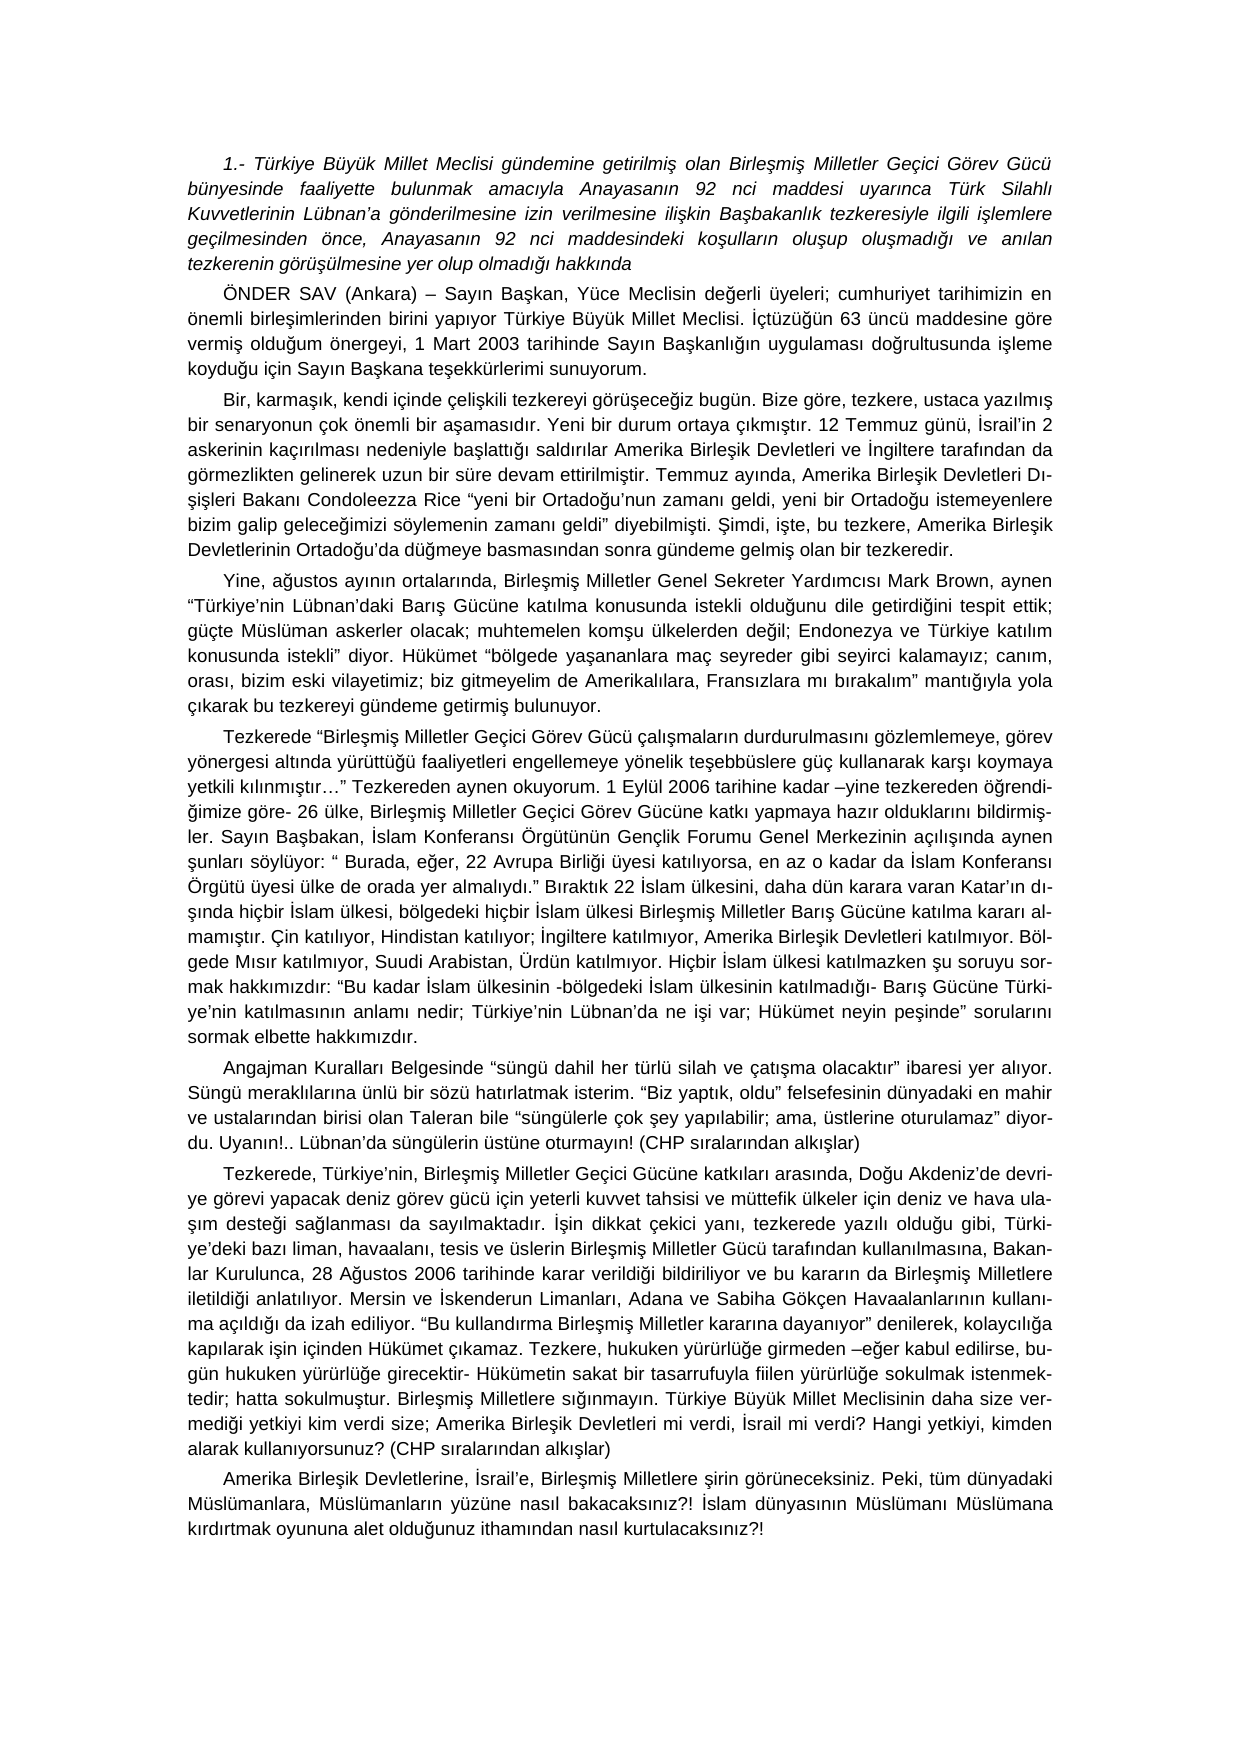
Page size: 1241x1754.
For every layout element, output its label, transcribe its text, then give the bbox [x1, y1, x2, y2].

text ÖNDER SAV (Ankara) – Sayın Başkan, Yüce Meclisin değerli üyeleri; cumhuriyet tarihimizin en önemli birleşimlerinden birini yapıyor Türkiye Büyük Millet Meclisi. İçtüzüğün 63 üncü maddesine göre vermiş olduğum önergeyi, 1 Mart 2003 tarihinde Sayın Başkanlığın uygulaması doğrultusunda işleme koyduğu için Sayın Başkana teşekkürlerimi sunuyorum. [187, 281, 1053, 381]
text Tezkerede “Birleşmiş Milletler Geçici Görev Gücü çalışmaların durdurulmasını gözlemlemeye, görev yönergesi altında yürüttüğü faaliyetleri engellemeye yönelik teşebbüslere güç kullanarak karşı koymaya yetkili kılınmıştır…” Tezkereden aynen okuyorum. 1 Eylül 2006 tarihine kadar –yine tezkereden öğrendiğimize göre- 26 ülke, Birleşmiş Milletler Geçici Görev Gücüne katkı yapmaya hazır olduklarını bildirmişler. Sayın Başbakan, İslam Konferansı Örgütünün Gençlik Forumu Genel Merkezinin açılışında aynen şunları söylüyor: “ Burada, eğer, 22 Avrupa Birliği üyesi katılıyorsa, en az o kadar da İslam Konferansı Örgütü üyesi ülke de orada yer almalıydı.” Bıraktık 22 İslam ülkesini, daha dün karara varan Katar’ın dışında hiçbir İslam ülkesi, bölgedeki hiçbir İslam ülkesi Birleşmiş Milletler Barış Gücüne katılma kararı almamıştır. Çin katılıyor, Hindistan katılıyor; İngiltere katılmıyor, Amerika Birleşik Devletleri katılmıyor. Bölgede Mısır katılmıyor, Suudi Arabistan, Ürdün katılmıyor. Hiçbir İslam ülkesi katılmazken şu soruyu sormak hakkımızdır: “Bu kadar İslam ülkesinin -bölgedeki İslam ülkesinin katılmadığı- Barış Gücüne Türkiye’nin katılmasının anlamı nedir; Türkiye’nin Lübnan’da ne işi var; Hükümet neyin peşinde” sorularını sormak elbette hakkımızdır. [187, 723, 1053, 1048]
text Amerika Birleşik Devletlerine, İsrail’e, Birleşmiş Milletlere şirin görüneceksiniz. Peki, tüm dünyadaki Müslümanlara, Müslümanların yüzüne nasıl bakacaksınız?! İslam dünyasının Müslümanı Müslümana kırdırtmak oyununa alet olduğunuz ithamından nasıl kurtulacaksınız?! [187, 1466, 1053, 1541]
text Yine, ağustos ayının ortalarında, Birleşmiş Milletler Genel Sekreter Yardımcısı Mark Brown, aynen “Türkiye’nin Lübnan’daki Barış Gücüne katılma konusunda istekli olduğunu dile getirdiğini tespit ettik; güçte Müslüman askerler olacak; muhtemelen komşu ülkelerden değil; Endonezya ve Türkiye katılım konusunda istekli” diyor. Hükümet “bölgede yaşananlara maç seyreder gibi seyirci kalamayız; canım, orası, bizim eski vilayetimiz; biz gitmeyelim de Amerikalılara, Fransızlara mı bırakalım” mantığıyla yola çıkarak bu tezkereyi gündeme getirmiş bulunuyor. [187, 567, 1053, 717]
text Angajman Kuralları Belgesinde “süngü dahil her türlü silah ve çatışma olacaktır” ibaresi yer alıyor. Süngü meraklılarına ünlü bir sözü hatırlatmak isterim. “Biz yaptık, oldu” felsefesinin dünyadaki en mahir ve ustalarından birisi olan Taleran bile “süngülerle çok şey yapılabilir; ama, üstlerine oturulamaz” diyordu. Uyanın!.. Lübnan’da süngülerin üstüne oturmayın! (CHP sıralarından alkışlar) [187, 1054, 1053, 1154]
text Bir, karmaşık, kendi içinde çelişkili tezkereyi görüşeceğiz bugün. Bize göre, tezkere, ustaca yazılmış bir senaryonun çok önemli bir aşamasıdır. Yeni bir durum ortaya çıkmıştır. 12 Temmuz günü, İsrail’in 2 askerinin kaçırılması nedeniyle başlattığı saldırılar Amerika Birleşik Devletleri ve İngiltere tarafından da görmezlikten gelinerek uzun bir süre devam ettirilmiştir. Temmuz ayında, Amerika Birleşik Devletleri Dışişleri Bakanı Condoleezza Rice “yeni bir Ortadoğu’nun zamanı geldi, yeni bir Ortadoğu istemeyenlere bizim galip geleceğimizi söylemenin zamanı geldi” diyebilmişti. Şimdi, işte, bu tezkere, Amerika Birleşik Devletlerinin Ortadoğu’da düğmeye basmasından sonra gündeme gelmiş olan bir tezkeredir. [187, 387, 1053, 562]
text 1.- Türkiye Büyük Millet Meclisi gündemine getirilmiş olan Birleşmiş Milletler Geçici Görev Gücü bünyesinde faaliyette bulunmak amacıyla Anayasanın 92 nci maddesi uyarınca Türk Silahlı Kuvvetlerinin Lübnan’a gönderilmesine izin verilmesine ilişkin Başbakanlık tezkeresiyle ilgili işlemlere geçilmesinden önce, Anayasanın 92 nci maddesindeki koşulların oluşup oluşmadığı ve anılan tezkerenin görüşülmesine yer olup olmadığı hakkında [187, 150, 1053, 275]
text Tezkerede, Türkiye’nin, Birleşmiş Milletler Geçici Gücüne katkıları arasında, Doğu Akdeniz’de devriye görevi yapacak deniz görev gücü için yeterli kuvvet tahsisi ve müttefik ülkeler için deniz ve hava ulaşım desteği sağlanması da sayılmaktadır. İşin dikkat çekici yanı, tezkerede yazılı olduğu gibi, Türkiye’deki bazı liman, havaalanı, tesis ve üslerin Birleşmiş Milletler Gücü tarafından kullanılmasına, Bakanlar Kurulunca, 28 Ağustos 2006 tarihinde karar verildiği bildiriliyor ve bu kararın da Birleşmiş Milletlere iletildiği anlatılıyor. Mersin ve İskenderun Limanları, Adana ve Sabiha Gökçen Havaalanlarının kullanıma açıldığı da izah ediliyor. “Bu kullandırma Birleşmiş Milletler kararına dayanıyor” denilerek, kolaycılığa kapılarak işin içinden Hükümet çıkamaz. Tezkere, hukuken yürürlüğe girmeden –eğer kabul edilirse, bugün hukuken yürürlüğe girecektir- Hükümetin sakat bir tasarrufuyla fiilen yürürlüğe sokulmak istenmektedir; hatta sokulmuştur. Birleşmiş Milletlere sığınmayın. Türkiye Büyük Millet Meclisinin daha size vermediği yetkiyi kim verdi size; Amerika Birleşik Devletleri mi verdi, İsrail mi verdi? Hangi yetkiyi, kimden alarak kullanıyorsunuz? (CHP sıralarından alkışlar) [187, 1160, 1053, 1460]
